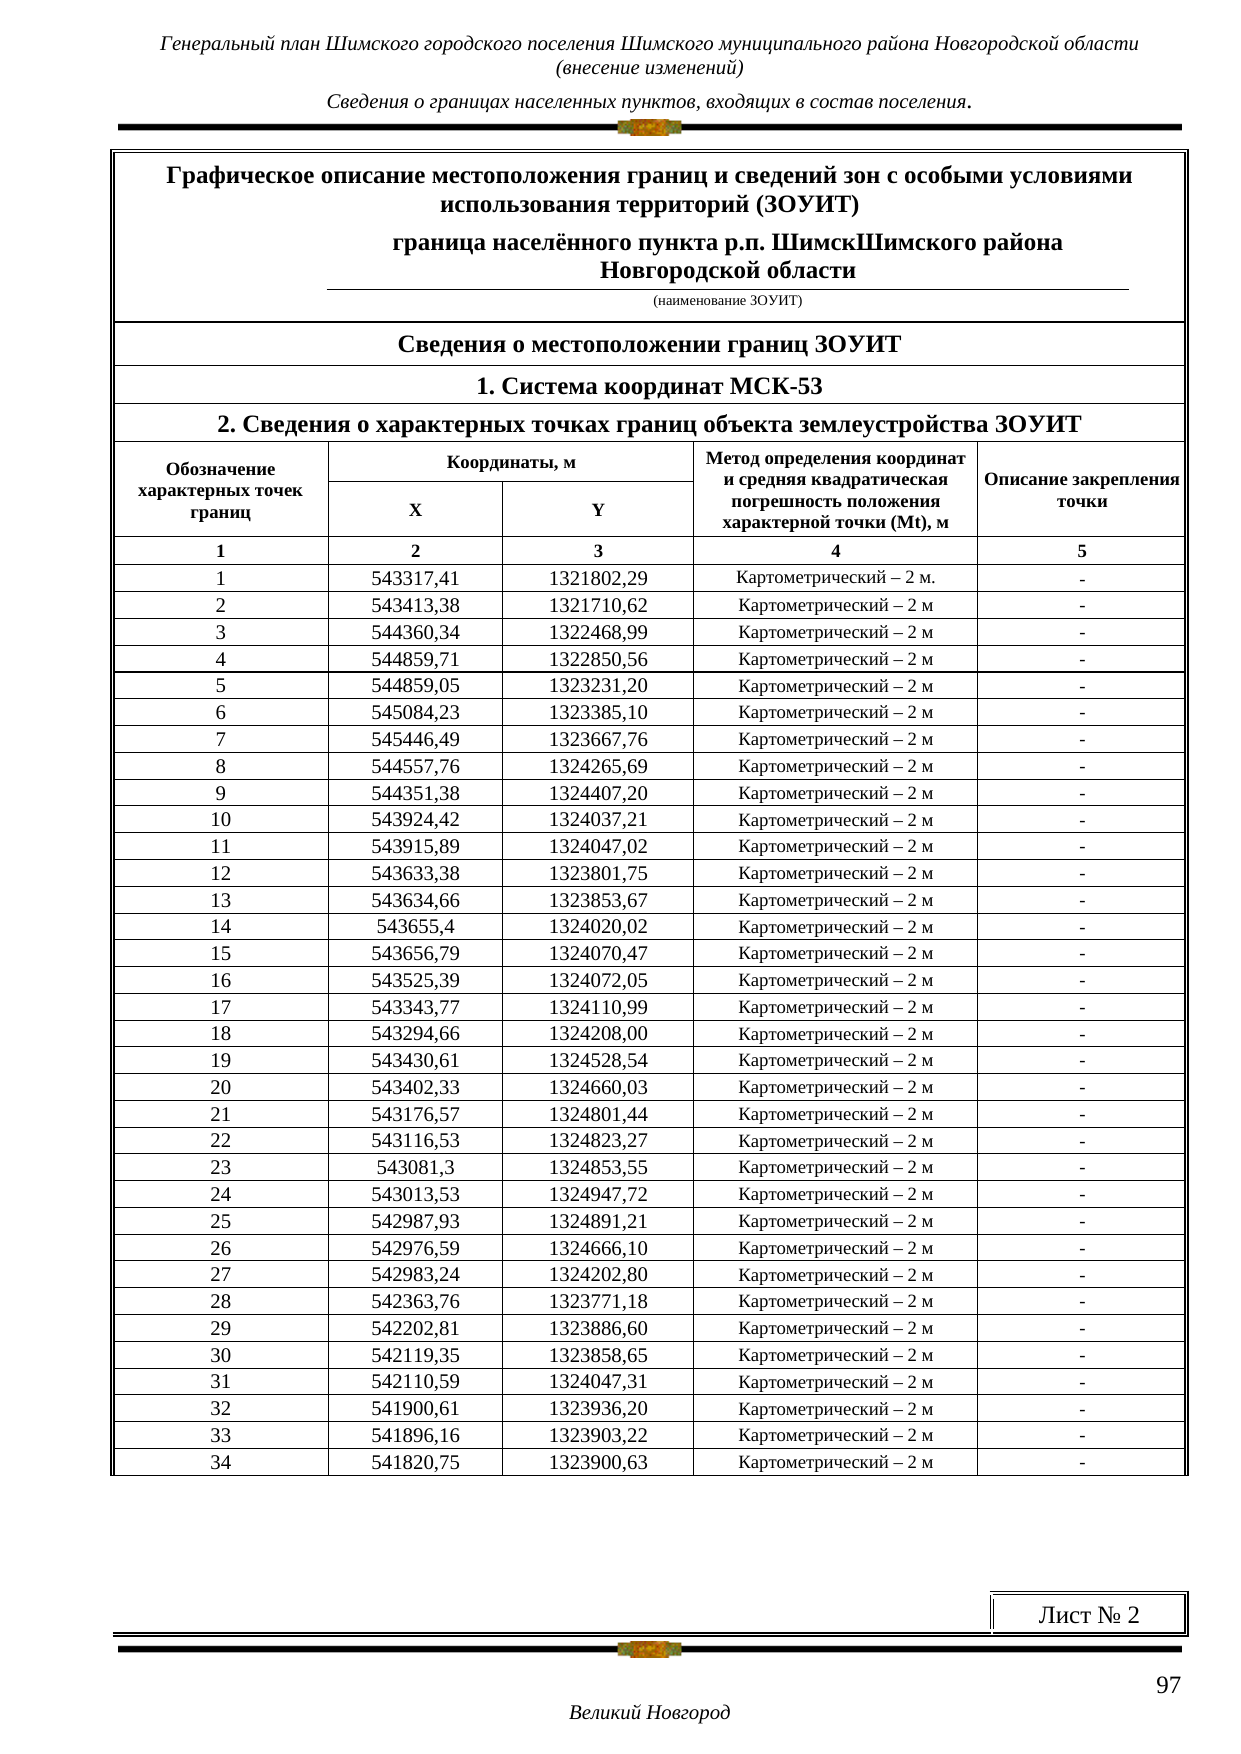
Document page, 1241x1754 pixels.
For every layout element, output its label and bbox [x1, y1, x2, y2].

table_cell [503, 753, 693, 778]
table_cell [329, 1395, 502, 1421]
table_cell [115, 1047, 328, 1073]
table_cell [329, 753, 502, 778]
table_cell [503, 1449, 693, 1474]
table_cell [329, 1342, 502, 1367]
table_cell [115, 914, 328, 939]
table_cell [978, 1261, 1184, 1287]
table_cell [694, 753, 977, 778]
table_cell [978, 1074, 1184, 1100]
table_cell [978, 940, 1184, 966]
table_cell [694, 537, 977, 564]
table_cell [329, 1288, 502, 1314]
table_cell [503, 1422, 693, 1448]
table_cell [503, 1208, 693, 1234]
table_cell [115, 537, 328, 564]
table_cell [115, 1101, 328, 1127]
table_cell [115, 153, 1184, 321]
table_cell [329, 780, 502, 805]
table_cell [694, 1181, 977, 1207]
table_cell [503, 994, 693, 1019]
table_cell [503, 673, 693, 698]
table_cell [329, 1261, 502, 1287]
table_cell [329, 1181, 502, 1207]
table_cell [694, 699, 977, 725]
picture [118, 119, 1182, 136]
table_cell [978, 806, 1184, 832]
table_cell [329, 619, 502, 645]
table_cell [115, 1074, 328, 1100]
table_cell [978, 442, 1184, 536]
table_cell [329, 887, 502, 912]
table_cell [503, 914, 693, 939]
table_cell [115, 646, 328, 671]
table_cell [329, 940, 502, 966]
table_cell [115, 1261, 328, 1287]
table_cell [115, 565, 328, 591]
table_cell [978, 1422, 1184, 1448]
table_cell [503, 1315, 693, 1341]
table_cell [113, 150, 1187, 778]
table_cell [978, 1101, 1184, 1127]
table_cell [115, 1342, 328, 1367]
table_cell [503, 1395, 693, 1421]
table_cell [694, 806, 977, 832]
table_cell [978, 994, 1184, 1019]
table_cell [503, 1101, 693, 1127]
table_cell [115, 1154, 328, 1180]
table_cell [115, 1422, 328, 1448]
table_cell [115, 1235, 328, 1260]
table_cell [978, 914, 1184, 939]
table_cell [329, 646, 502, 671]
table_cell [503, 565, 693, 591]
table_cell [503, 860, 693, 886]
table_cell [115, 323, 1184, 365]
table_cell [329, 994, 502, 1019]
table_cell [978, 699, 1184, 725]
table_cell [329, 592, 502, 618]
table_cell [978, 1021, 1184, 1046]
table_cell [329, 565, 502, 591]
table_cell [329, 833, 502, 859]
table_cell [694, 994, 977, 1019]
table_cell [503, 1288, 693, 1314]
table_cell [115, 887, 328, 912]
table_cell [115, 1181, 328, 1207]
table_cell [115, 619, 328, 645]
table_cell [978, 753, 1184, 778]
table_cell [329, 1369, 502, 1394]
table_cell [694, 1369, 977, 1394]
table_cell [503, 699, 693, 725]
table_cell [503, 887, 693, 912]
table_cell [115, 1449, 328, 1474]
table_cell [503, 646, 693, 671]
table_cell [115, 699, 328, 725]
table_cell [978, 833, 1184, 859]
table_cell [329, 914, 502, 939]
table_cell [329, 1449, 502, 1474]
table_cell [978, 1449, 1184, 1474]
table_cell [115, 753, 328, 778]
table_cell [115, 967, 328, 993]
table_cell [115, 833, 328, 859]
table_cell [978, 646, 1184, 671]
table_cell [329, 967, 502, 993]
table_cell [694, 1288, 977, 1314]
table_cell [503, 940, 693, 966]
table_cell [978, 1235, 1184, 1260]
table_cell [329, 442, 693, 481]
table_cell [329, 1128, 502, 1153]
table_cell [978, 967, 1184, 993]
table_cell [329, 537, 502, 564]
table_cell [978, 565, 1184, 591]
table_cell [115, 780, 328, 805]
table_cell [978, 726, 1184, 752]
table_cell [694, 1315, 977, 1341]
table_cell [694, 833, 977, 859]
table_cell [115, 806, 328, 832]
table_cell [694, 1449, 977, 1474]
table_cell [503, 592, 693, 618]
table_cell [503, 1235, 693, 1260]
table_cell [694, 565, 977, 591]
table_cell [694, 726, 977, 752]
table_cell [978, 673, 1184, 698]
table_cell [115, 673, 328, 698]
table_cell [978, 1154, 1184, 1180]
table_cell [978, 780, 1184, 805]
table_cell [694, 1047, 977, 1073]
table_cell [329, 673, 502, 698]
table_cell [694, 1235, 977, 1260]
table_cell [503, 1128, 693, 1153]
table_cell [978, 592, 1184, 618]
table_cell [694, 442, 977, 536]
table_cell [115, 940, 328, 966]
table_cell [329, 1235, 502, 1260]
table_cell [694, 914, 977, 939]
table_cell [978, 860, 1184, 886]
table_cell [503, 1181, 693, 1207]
picture [118, 1641, 1182, 1658]
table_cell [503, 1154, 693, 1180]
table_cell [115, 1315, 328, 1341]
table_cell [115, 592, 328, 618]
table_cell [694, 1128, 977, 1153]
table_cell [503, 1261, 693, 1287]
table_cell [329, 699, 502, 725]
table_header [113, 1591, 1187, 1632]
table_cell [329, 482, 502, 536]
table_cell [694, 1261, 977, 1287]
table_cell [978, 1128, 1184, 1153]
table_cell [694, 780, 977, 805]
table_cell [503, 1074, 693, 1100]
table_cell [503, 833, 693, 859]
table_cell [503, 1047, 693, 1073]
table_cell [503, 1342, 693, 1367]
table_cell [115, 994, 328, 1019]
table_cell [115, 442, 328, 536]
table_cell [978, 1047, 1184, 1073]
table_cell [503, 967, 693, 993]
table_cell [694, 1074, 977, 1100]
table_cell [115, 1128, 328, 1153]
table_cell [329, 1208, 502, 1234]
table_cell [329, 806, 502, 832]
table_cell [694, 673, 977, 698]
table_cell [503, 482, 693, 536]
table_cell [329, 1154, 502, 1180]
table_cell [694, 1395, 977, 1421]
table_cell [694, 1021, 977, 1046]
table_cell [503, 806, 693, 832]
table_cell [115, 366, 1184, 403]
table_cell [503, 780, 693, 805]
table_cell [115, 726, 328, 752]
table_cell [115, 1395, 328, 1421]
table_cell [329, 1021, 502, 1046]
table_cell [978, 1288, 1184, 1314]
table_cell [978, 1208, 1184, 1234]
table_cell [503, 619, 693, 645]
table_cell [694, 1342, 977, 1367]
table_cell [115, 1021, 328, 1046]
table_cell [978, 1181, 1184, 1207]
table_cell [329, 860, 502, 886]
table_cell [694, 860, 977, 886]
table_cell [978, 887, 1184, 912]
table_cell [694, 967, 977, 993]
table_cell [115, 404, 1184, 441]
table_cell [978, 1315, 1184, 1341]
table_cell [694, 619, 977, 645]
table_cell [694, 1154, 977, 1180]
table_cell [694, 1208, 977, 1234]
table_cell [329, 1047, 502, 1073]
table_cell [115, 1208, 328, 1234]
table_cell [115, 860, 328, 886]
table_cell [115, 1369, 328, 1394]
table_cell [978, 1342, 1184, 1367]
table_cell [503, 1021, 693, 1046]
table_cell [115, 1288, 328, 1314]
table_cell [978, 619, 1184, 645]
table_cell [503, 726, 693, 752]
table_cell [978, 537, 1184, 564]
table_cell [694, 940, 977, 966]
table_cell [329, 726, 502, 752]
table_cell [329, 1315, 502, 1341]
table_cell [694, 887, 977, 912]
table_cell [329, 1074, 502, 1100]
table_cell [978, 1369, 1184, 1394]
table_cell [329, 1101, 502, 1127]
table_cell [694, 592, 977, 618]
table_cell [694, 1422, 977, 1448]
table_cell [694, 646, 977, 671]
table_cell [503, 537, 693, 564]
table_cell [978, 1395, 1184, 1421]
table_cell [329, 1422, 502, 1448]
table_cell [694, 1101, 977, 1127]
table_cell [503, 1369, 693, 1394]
